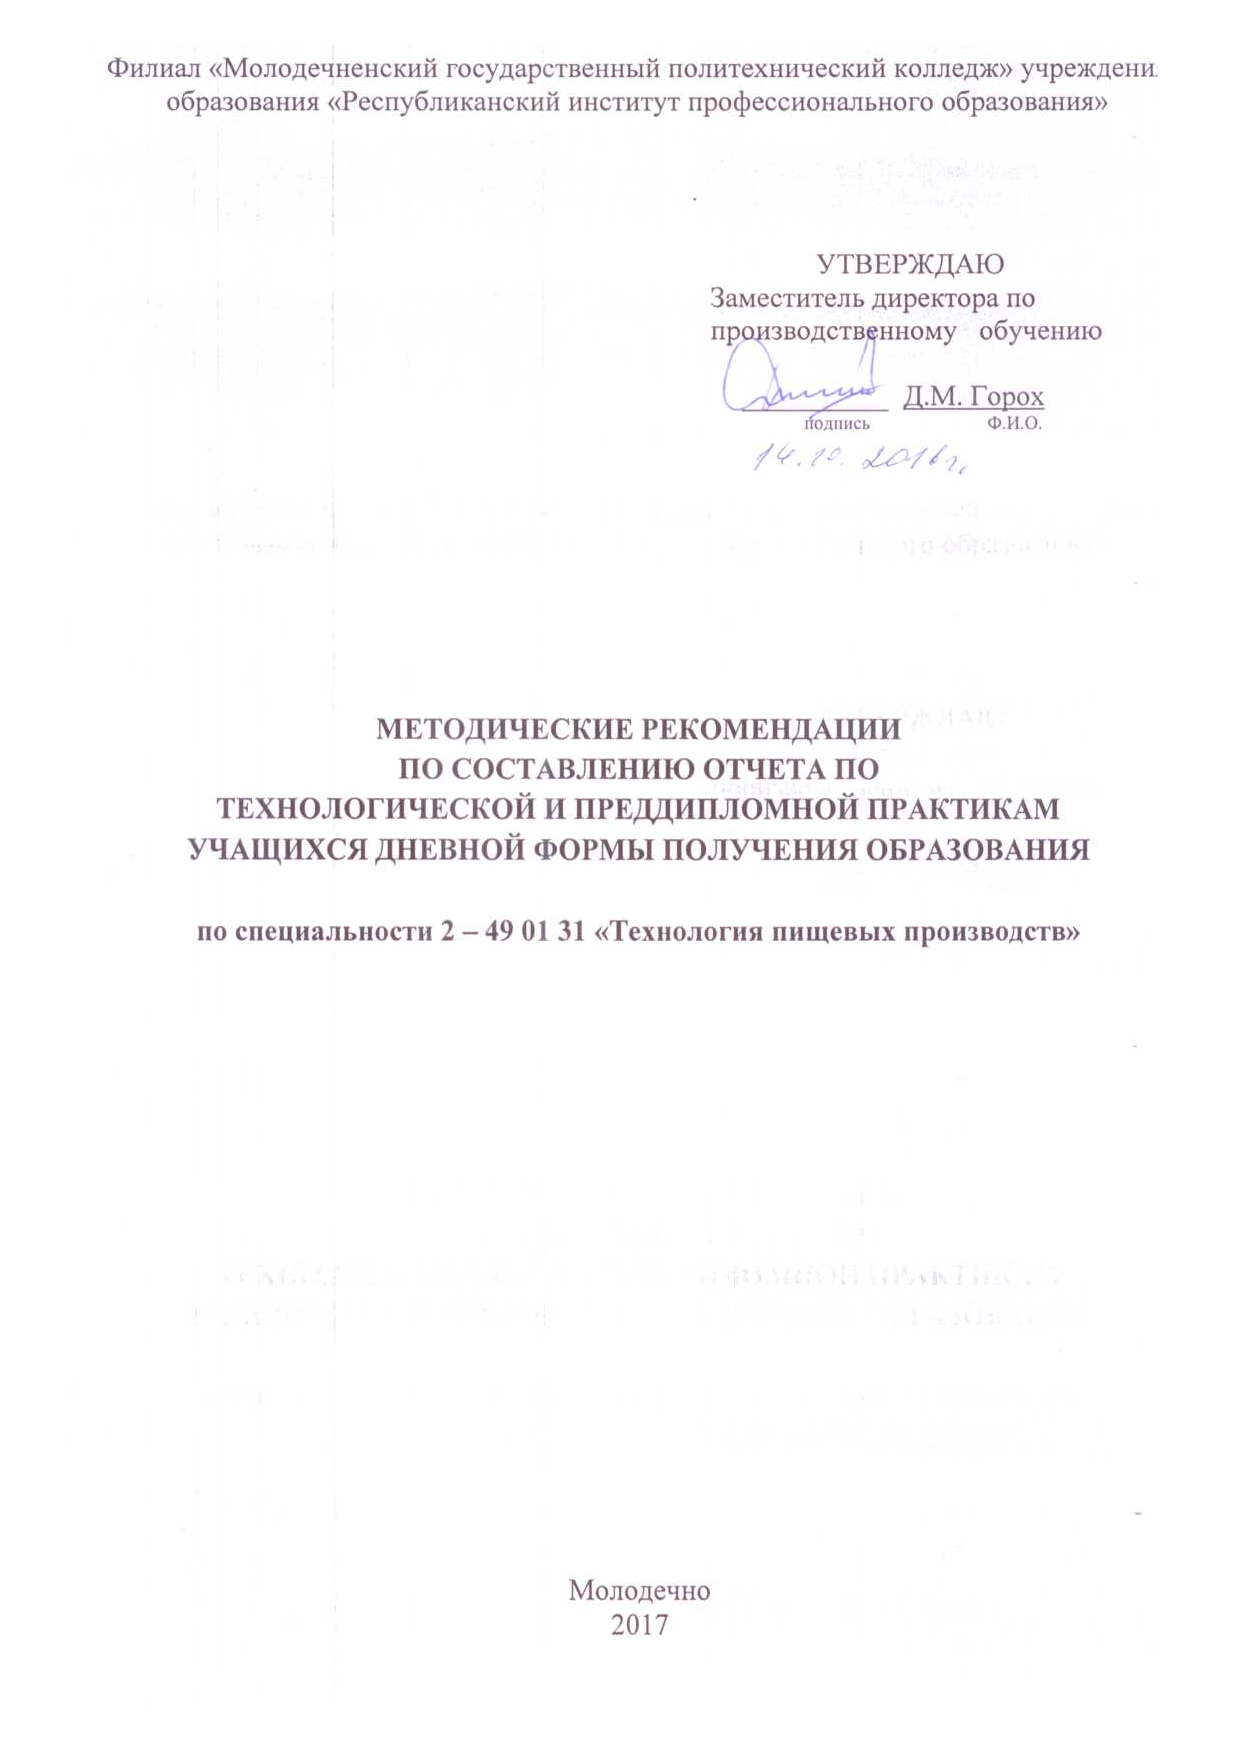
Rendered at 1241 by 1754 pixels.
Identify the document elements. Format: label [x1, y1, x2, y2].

picture [65, 45, 1158, 1708]
